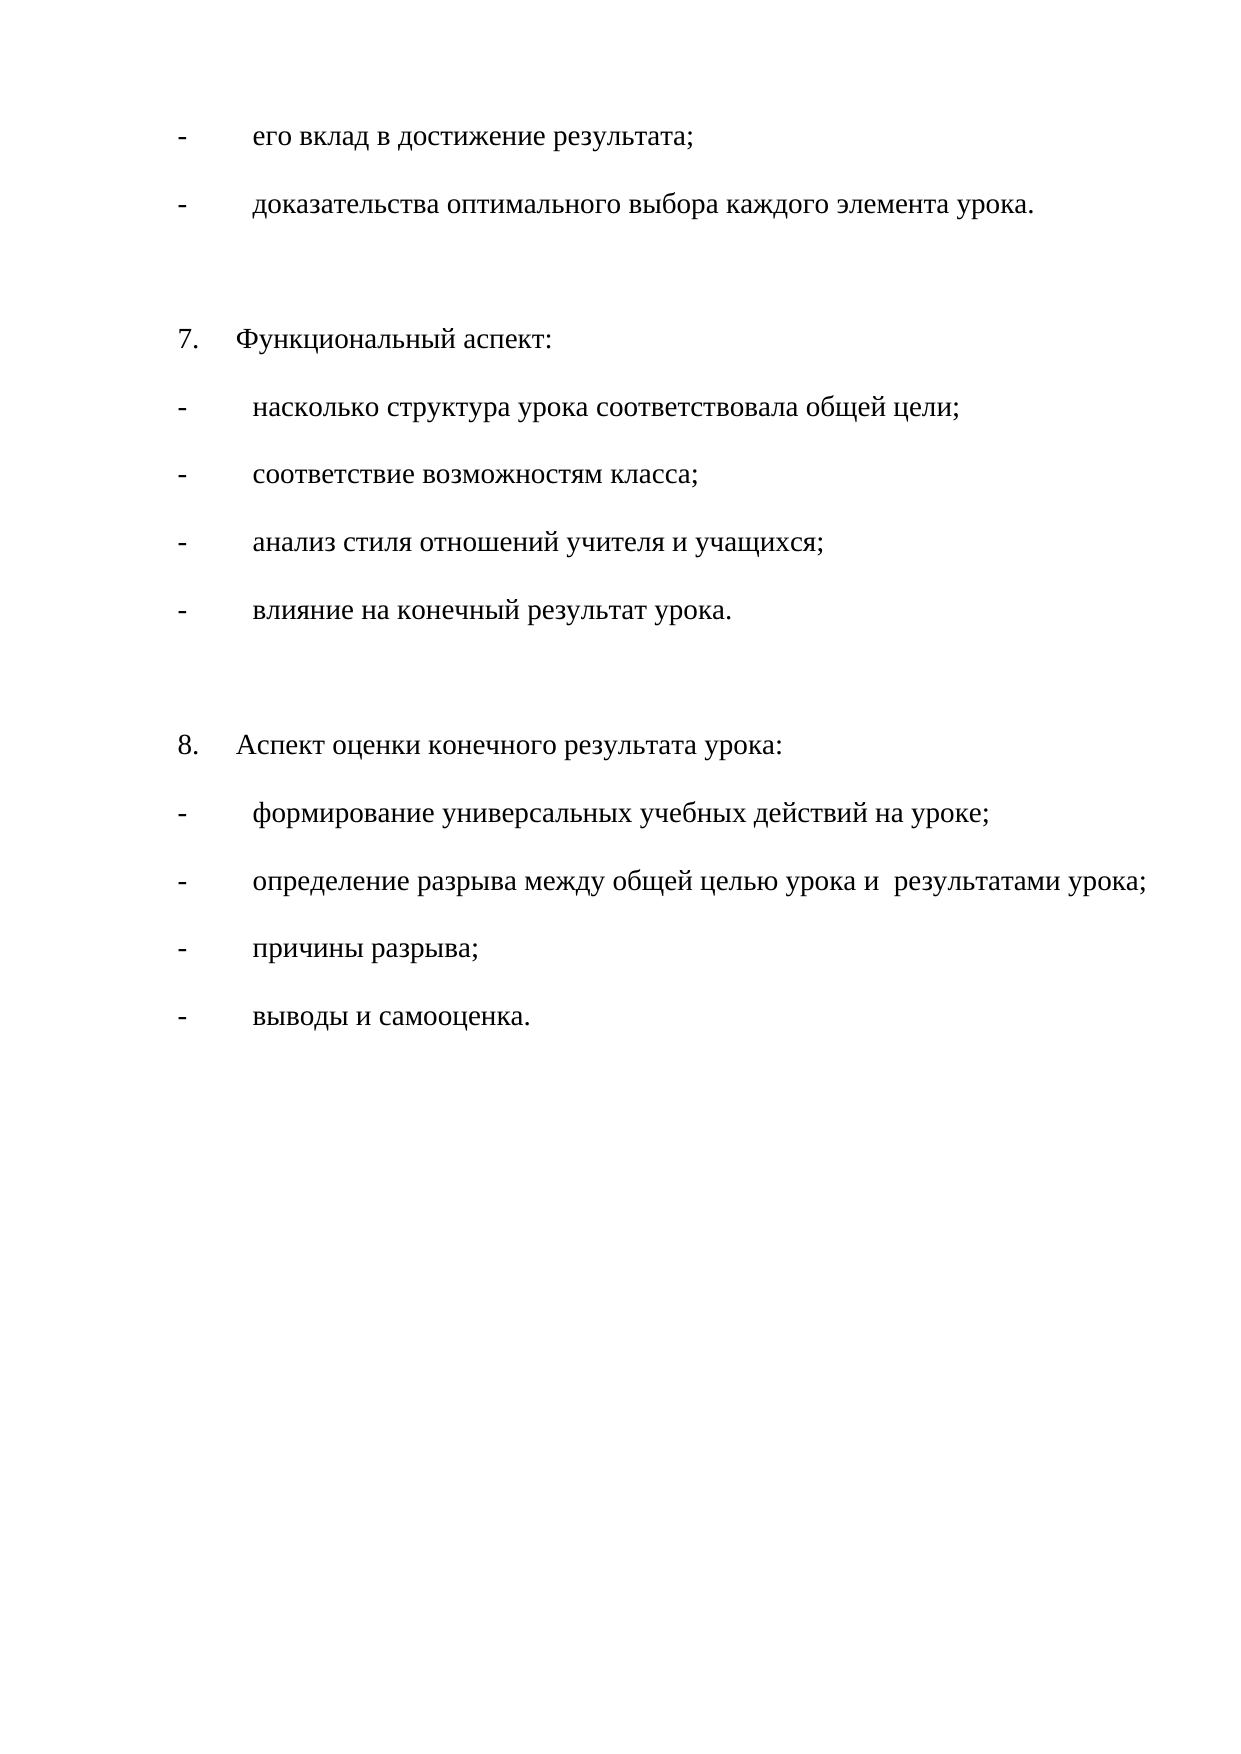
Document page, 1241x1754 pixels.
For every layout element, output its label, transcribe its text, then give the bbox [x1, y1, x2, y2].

text - соответствие возможностям класса; [177, 457, 1152, 490]
text 8. Аспект оценки конечного результата урока: [177, 727, 1152, 761]
text - формирование универсальных учебных действий на уроке; [177, 795, 1152, 829]
text - определение разрыва между общей целью урока и результатами урока; [177, 863, 1152, 896]
text - анализ стиля отношений учителя и учащихся; [177, 524, 1152, 558]
text - влияние на конечный результат урока. [177, 592, 1152, 626]
text 7. Функциональный аспект: [177, 321, 1152, 355]
text - причины разрыва; [177, 931, 1152, 964]
text - выводы и самооценка. [177, 998, 1152, 1032]
text - доказательства оптимального выбора каждого элемента урока. [177, 186, 1152, 219]
text - насколько структура урока соответствовала общей цели; [177, 389, 1152, 422]
text - его вклад в достижение результата; [177, 118, 1152, 152]
